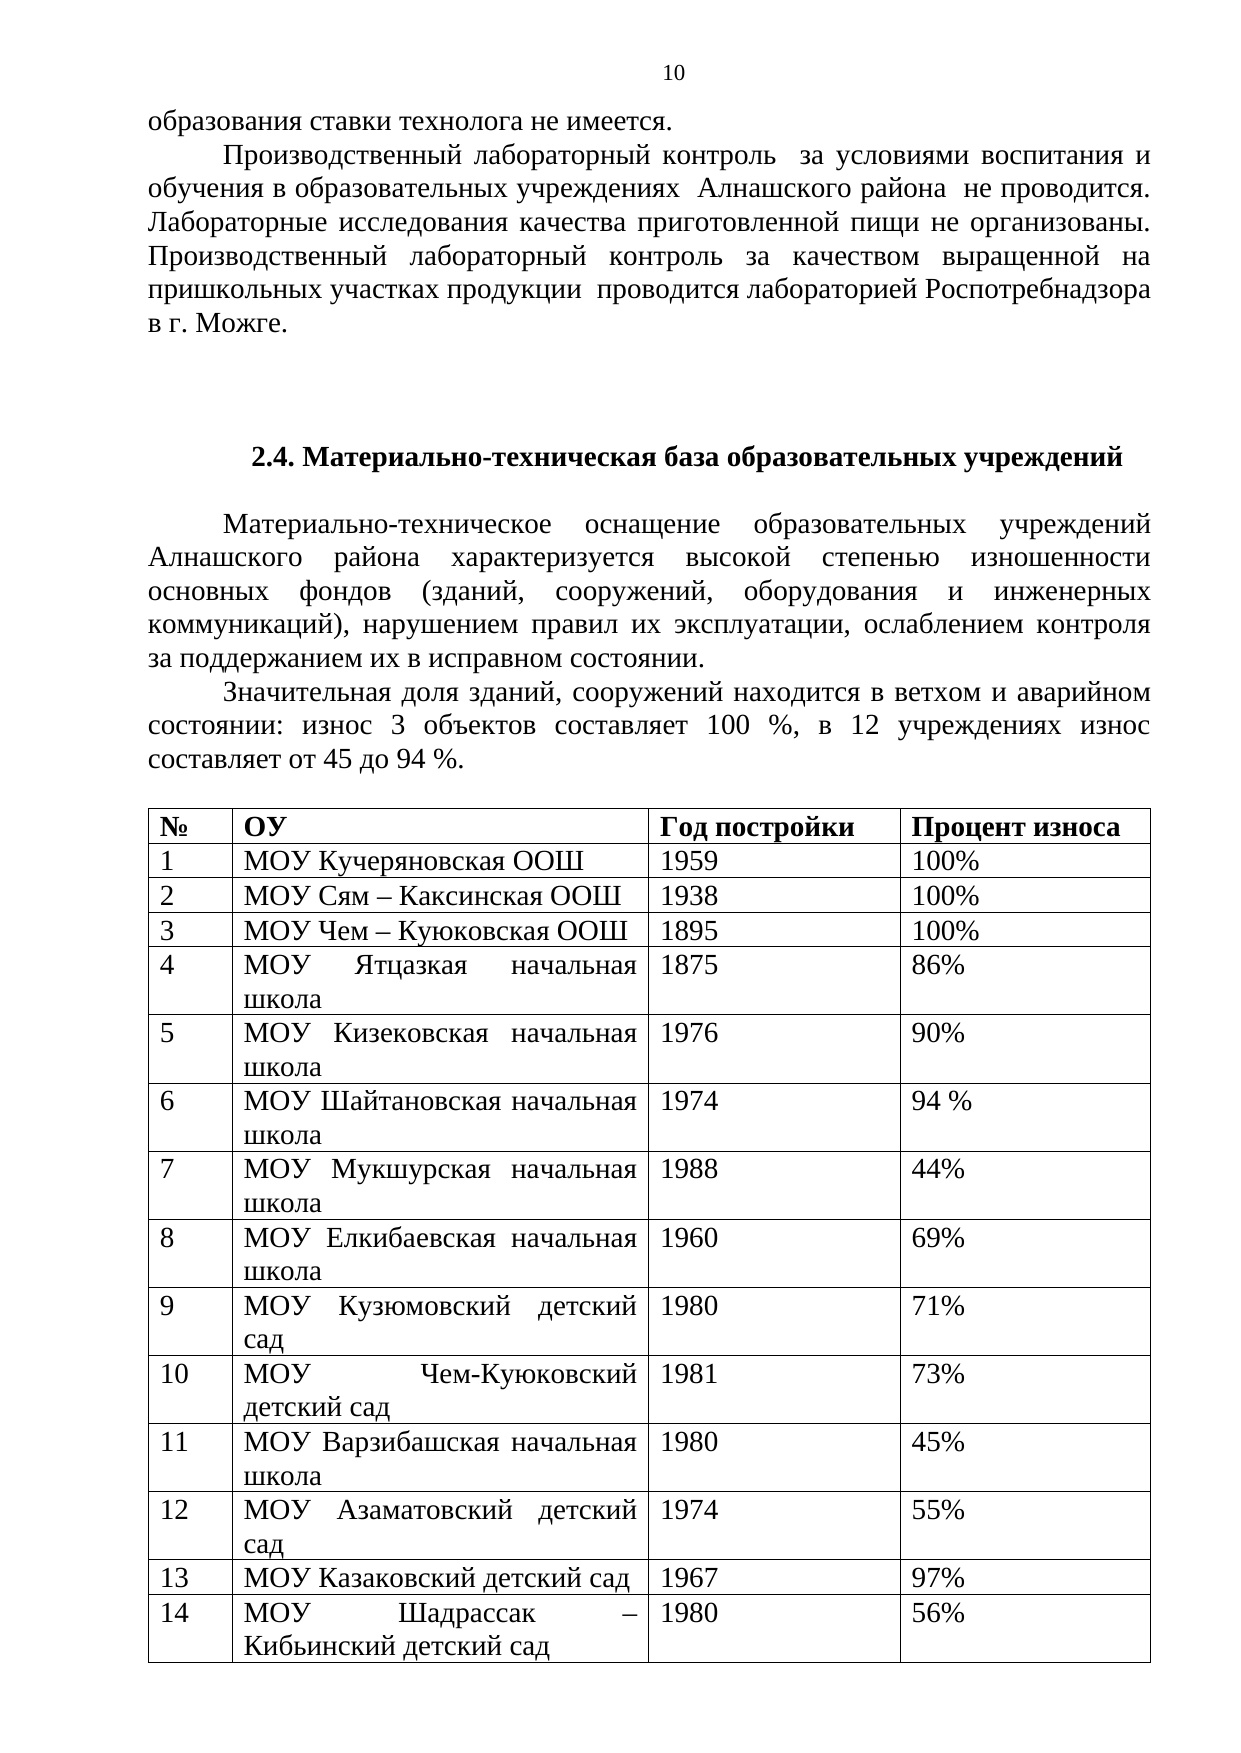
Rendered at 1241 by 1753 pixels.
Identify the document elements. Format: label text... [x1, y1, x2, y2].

table_cell 100% [901, 913, 1150, 946]
table_header Год постройки [649, 809, 900, 842]
table_cell 1938 [649, 878, 900, 912]
table_cell 1976 [649, 1015, 900, 1082]
table_cell МОУ Мукшурская начальная школа [233, 1152, 648, 1219]
table_cell 56% [901, 1595, 1150, 1662]
table_cell 97% [901, 1560, 1150, 1594]
table_cell 1959 [649, 844, 900, 877]
table_cell 69% [901, 1220, 1150, 1287]
table_cell 13 [149, 1560, 232, 1594]
table_cell МОУ Чем-Куюковский детский сад [233, 1356, 648, 1423]
table_cell 1980 [649, 1595, 900, 1662]
table_cell МОУ Елкибаевская начальная школа [233, 1220, 648, 1287]
table_header Процент износа [901, 809, 1150, 842]
table_cell МОУ Сям – Каксинская ООШ [233, 878, 648, 912]
table_cell 55% [901, 1492, 1150, 1559]
table_cell 100% [901, 844, 1150, 877]
table_cell 73% [901, 1356, 1150, 1423]
table_cell МОУ Азаматовский детский сад [233, 1492, 648, 1559]
table_cell 1988 [649, 1152, 900, 1219]
table_cell 1981 [649, 1356, 900, 1423]
table_cell 3 [149, 913, 232, 946]
table_header № [149, 809, 232, 842]
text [148, 103, 1152, 137]
text Значительная доля зданий, сооружений находится в ветхом и аварийном состоянии: износ 3 объектов составляет 100 %, в 12 учреждениях износ составляет от 45 до 94 %. [148, 674, 1152, 774]
table_cell 11 [149, 1424, 232, 1491]
table_cell МОУ Чем – Куюковская ООШ [233, 913, 648, 946]
table_cell 14 [149, 1595, 232, 1662]
table_cell МОУ Кучеряновская ООШ [233, 844, 648, 877]
table_cell 1974 [649, 1084, 900, 1151]
table_cell 6 [149, 1084, 232, 1151]
table_cell 1875 [649, 947, 900, 1014]
table_cell 45% [901, 1424, 1150, 1491]
table_cell 1960 [649, 1220, 900, 1287]
table_header ОУ [233, 809, 648, 842]
table_cell 94 % [901, 1084, 1150, 1151]
table_cell МОУ Варзибашская начальная школа [233, 1424, 648, 1491]
table_cell 7 [149, 1152, 232, 1219]
table_cell МОУ Кизековская начальная школа [233, 1015, 648, 1082]
text 2.4. Материально-техническая база образовательных учреждений [148, 439, 1152, 472]
table_cell 1980 [649, 1424, 900, 1491]
table_cell МОУ Ятцазкая начальная школа [233, 947, 648, 1014]
table_cell 2 [149, 878, 232, 912]
table_cell МОУ Казаковский детский сад [233, 1560, 648, 1594]
table_cell 8 [149, 1220, 232, 1287]
table_cell 12 [149, 1492, 232, 1559]
table_cell 9 [149, 1288, 232, 1355]
table_cell 44% [901, 1152, 1150, 1219]
table_cell 1967 [649, 1560, 900, 1594]
table_cell МОУ Шадрассак – Кибьинский детский сад [233, 1595, 648, 1662]
table_cell 1 [149, 844, 232, 877]
table_cell 1980 [649, 1288, 900, 1355]
table_cell 90% [901, 1015, 1150, 1082]
table_cell МОУ Шайтановская начальная школа [233, 1084, 648, 1151]
text Материально-техническое оснащение образовательных учреждений Алнашского района характеризуется высокой степенью изношенности основных фондов (зданий, сооружений, оборудования и инженерных коммуникаций), нарушением правил их эксплуатации, ослаблением контроля за поддержанием их в исправном состоянии. [148, 506, 1152, 674]
text Производственный лабораторный контроль за условиями воспитания и обучения в образовательных учреждениях Алнашского района не проводится. Лабораторные исследования качества приготовленной пищи не организованы. Производственный лабораторный контроль за качеством выращенной на пришкольных участках продукции проводится лабораторией Роспотребнадзора в г. Можге. [148, 137, 1152, 338]
table_cell 100% [901, 878, 1150, 912]
table_cell 5 [149, 1015, 232, 1082]
table_cell 4 [149, 947, 232, 1014]
table_cell 71% [901, 1288, 1150, 1355]
table_cell МОУ Кузюмовский детский сад [233, 1288, 648, 1355]
table_cell 1974 [649, 1492, 900, 1559]
table_cell 1895 [649, 913, 900, 946]
table_cell 86% [901, 947, 1150, 1014]
table_cell 10 [149, 1356, 232, 1423]
